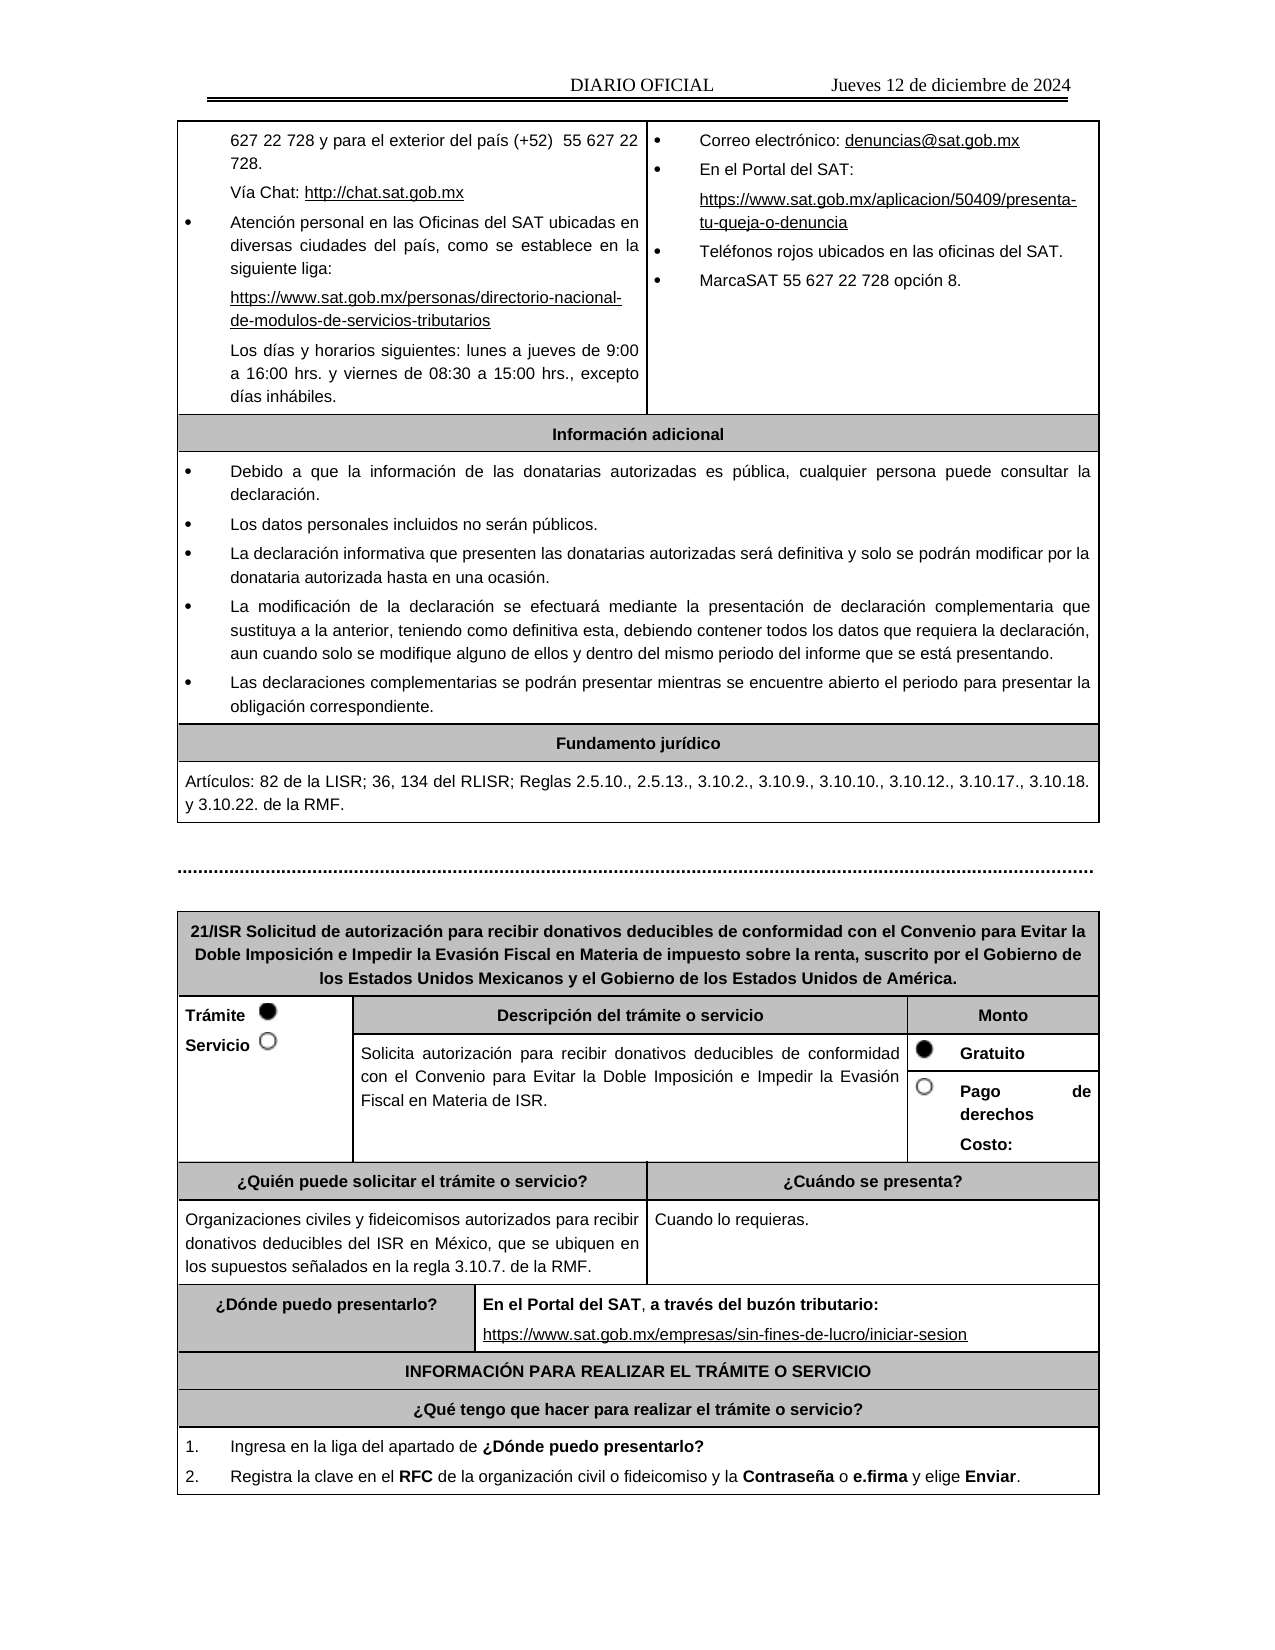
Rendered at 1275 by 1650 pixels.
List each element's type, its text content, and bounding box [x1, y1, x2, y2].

table_cell En el Portal del SAT, a través del buzón tributario: https://www.sat.gob.mx/empresas/sin-fines-de-lucro/iniciar-sesion [476, 1285, 1098, 1351]
table_cell Debido a que la información de las donatarias autorizadas es pública, cualquier persona puede consultar la declaración. Los datos personales incluidos no serán públicos. La declaración informativa que presenten las donatarias autorizadas será definitiva y solo se podrán modificar por la donataria autorizada hasta en una ocasión. La modificación de la declaración se efectuará mediante la presentación de declaración complementaria que sustituya a la anterior, teniendo como definitiva esta, debiendo contener todos los datos que requiera la declaración, aun cuando solo se modifique alguno de ellos y dentro del mismo periodo del informe que se está presentando. Las declaraciones complementarias se podrán presentar mientras se encuentre abierto el periodo para presentar la obligación correspondiente. [178, 452, 1098, 723]
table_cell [648, 122, 1098, 413]
picture [915, 1078, 934, 1097]
table_cell ¿Qué tengo que hacer para realizar el trámite o servicio? [178, 1390, 1098, 1426]
table_cell Monto [908, 997, 1098, 1033]
table_cell Solicita autorización para recibir donativos deducibles de conformidad con el Convenio para Evitar la Doble Imposición e Impedir la Evasión Fiscal en Materia de ISR. [354, 1035, 907, 1161]
table_cell Pago de derechos Costo: [908, 1072, 1098, 1161]
table_cell Fundamento jurídico [178, 724, 1098, 761]
table_cell Organizaciones civiles y fideicomisos autorizados para recibir donativos deducibles del ISR en México, que se ubiquen en los supuestos señalados en la regla 3.10.7. de la RMF. [178, 1200, 646, 1284]
table_cell Información adicional [178, 415, 1098, 451]
table_cell ¿Cuándo se presenta? [648, 1163, 1098, 1199]
table_cell ¿Quién puede solicitar el trámite o servicio? [178, 1163, 646, 1199]
picture [915, 1040, 934, 1060]
table_cell Trámite Servicio [178, 996, 352, 1161]
table_cell Descripción del trámite o servicio [354, 997, 907, 1033]
picture [258, 1032, 278, 1052]
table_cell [178, 122, 646, 413]
table_cell Artículos: 82 de la LISR; 36, 134 del RLISR; Reglas 2.5.10., 2.5.13., 3.10.2., 3.10.9., 3.10.10., 3.10.12., 3.10.17., 3.10.18. y 3.10.22. de la RMF. [178, 762, 1098, 821]
picture [258, 1003, 278, 1022]
table_cell INFORMACIÓN PARA REALIZAR EL TRÁMITE O SERVICIO [178, 1352, 1098, 1389]
table_cell Cuando lo requieras. [648, 1201, 1098, 1284]
table_cell Gratuito [908, 1035, 1098, 1070]
table_header 21/ISR Solicitud de autorización para recibir donativos deducibles de conformidad con el Convenio para Evitar la Doble Imposición e Impedir la Evasión Fiscal en Materia de impuesto sobre la renta, suscrito por el Gobierno de los Estados Unidos Mexicanos y el Gobierno de los Estados Unidos de América. [178, 912, 1098, 995]
table_cell ¿Dónde puedo presentarlo? [178, 1285, 474, 1351]
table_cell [178, 1427, 1098, 1494]
